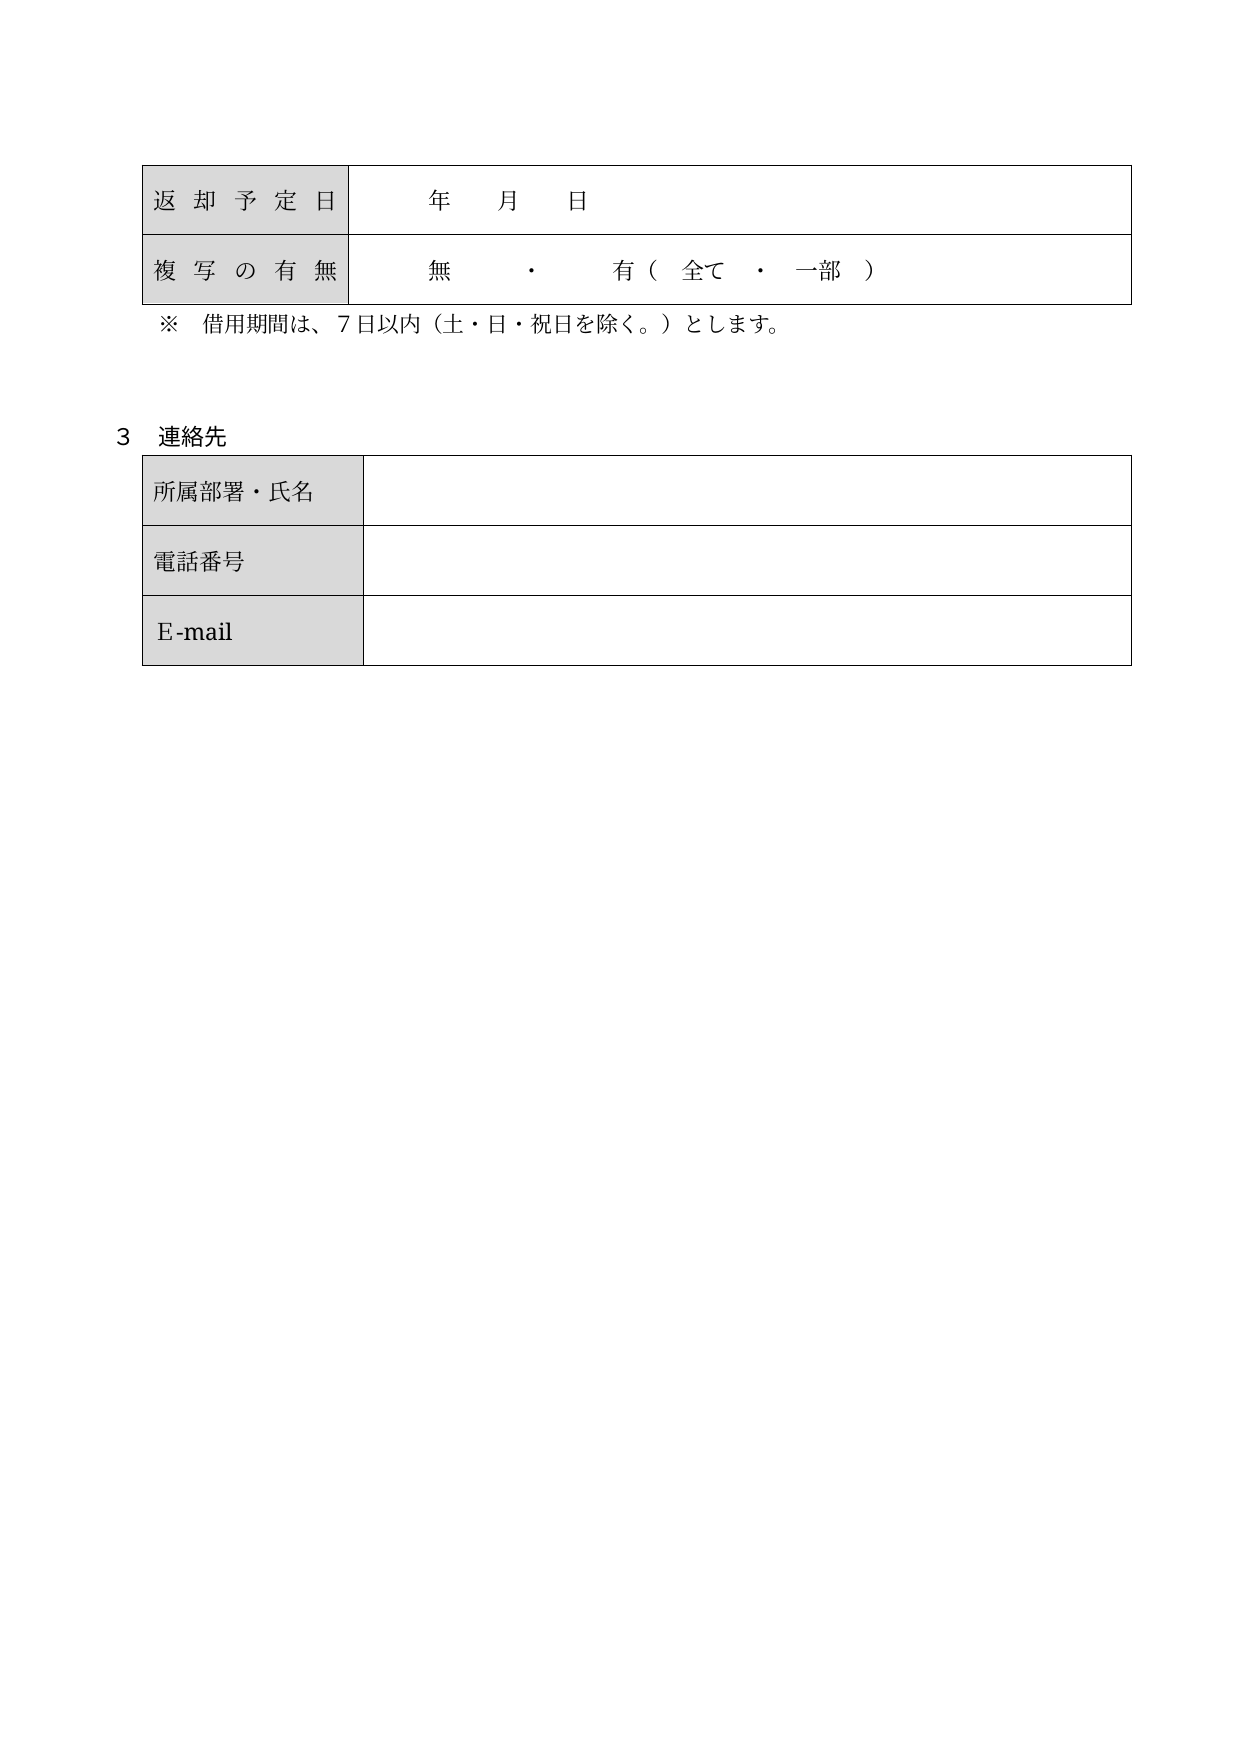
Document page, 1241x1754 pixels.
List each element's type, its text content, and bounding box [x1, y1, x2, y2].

table_cell 無 ・ 有（ 全て ・ 一部 ） [349, 235, 1131, 303]
table_cell [364, 526, 1131, 595]
table_cell Ｅ-mail [143, 596, 363, 665]
table_header 所属部署・氏名 [143, 456, 363, 525]
table_cell 年 月 日 [349, 166, 1131, 234]
text ３ 連絡先 [112, 417, 1128, 454]
table_cell 複写の有無 [143, 235, 348, 303]
table_cell [364, 596, 1131, 665]
table_cell 電話番号 [143, 526, 363, 595]
table_cell 返却予定日 [143, 166, 348, 234]
table_header [364, 456, 1131, 525]
text ※ 借用期間は、７日以内（土・日・祝日を除く。）とします。 [112, 304, 1128, 342]
